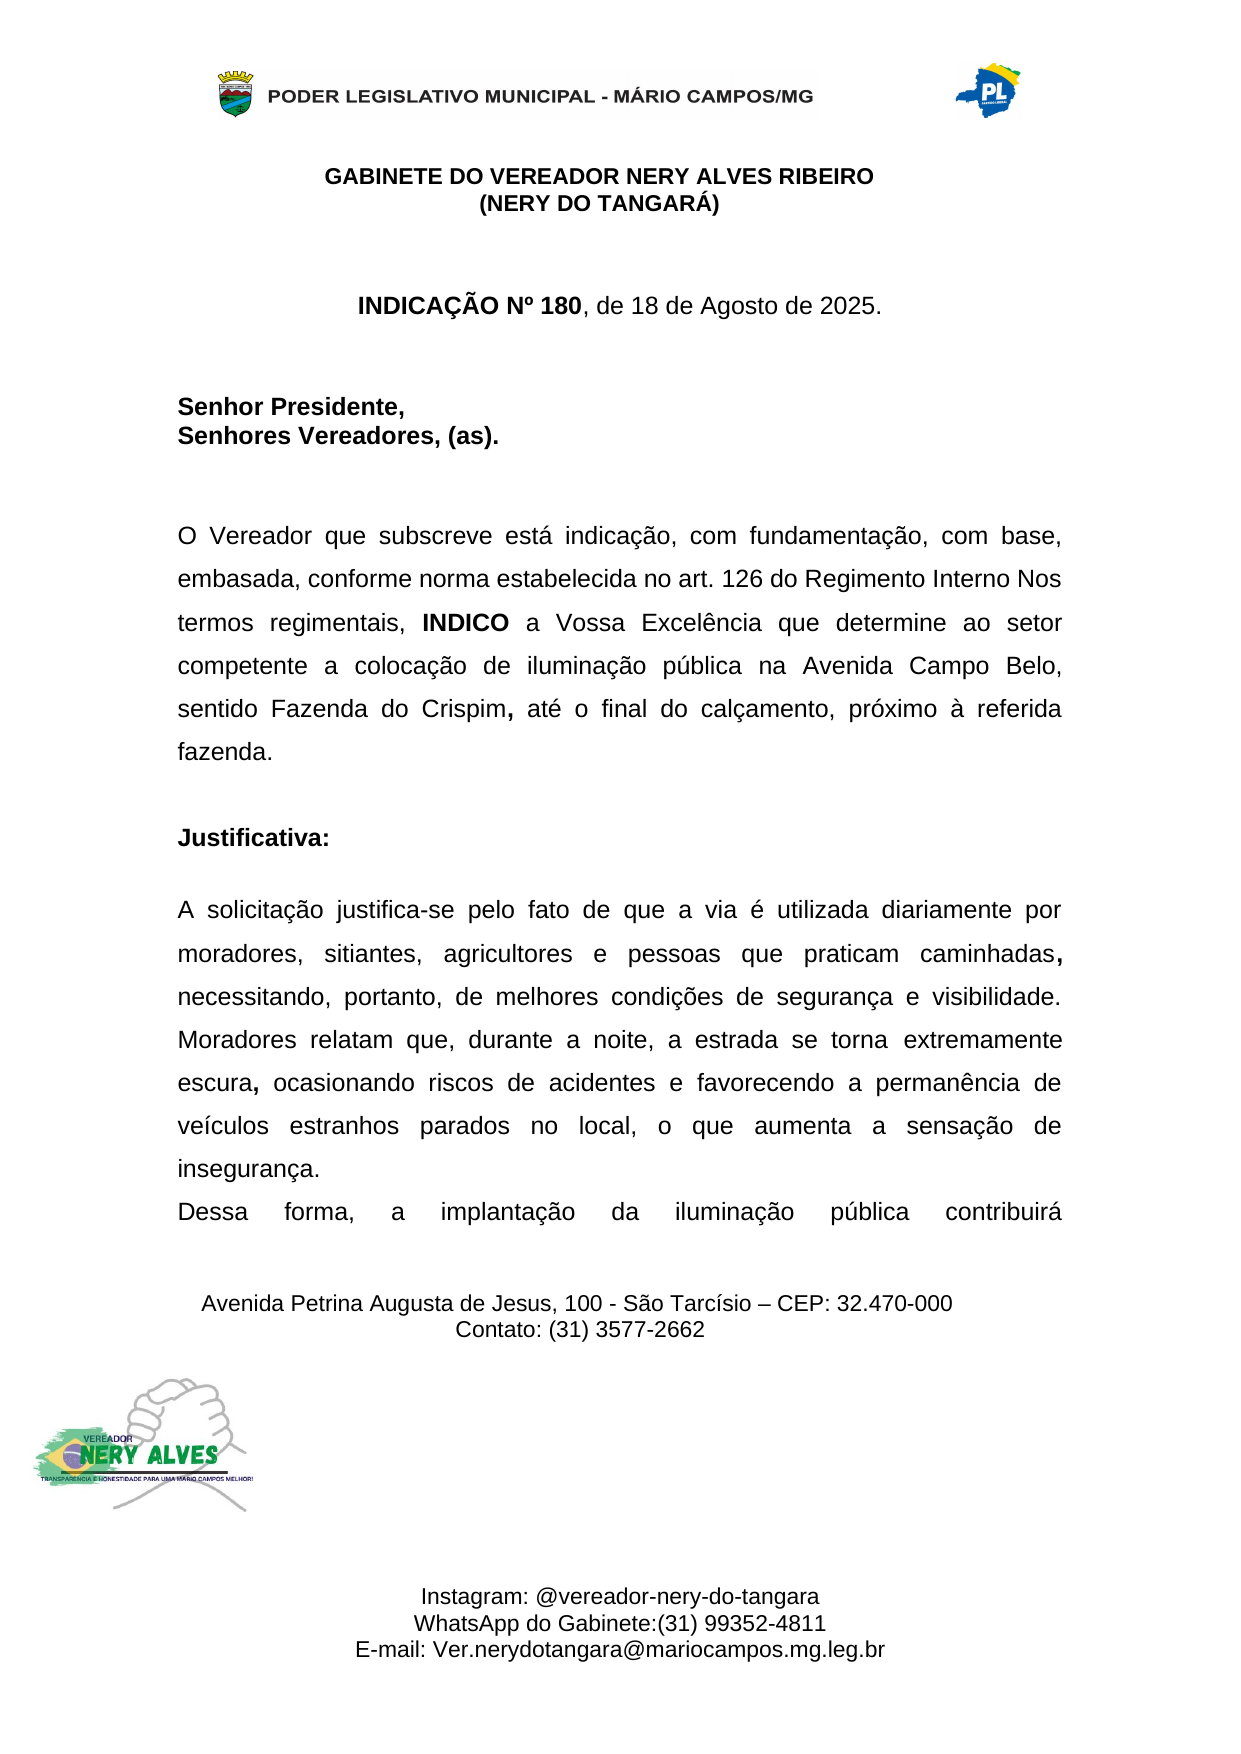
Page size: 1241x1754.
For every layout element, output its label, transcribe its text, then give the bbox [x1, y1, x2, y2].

picture [217, 71, 818, 120]
text Senhor Presidente, [177, 392, 1063, 421]
text INDICAÇÃO Nº 180, de 18 de Agosto de 2025. [177, 291, 1063, 320]
picture [3, 1325, 296, 1618]
picture [955, 61, 1023, 120]
text A solicitação justifica-se pelo fato de que a via é utilizada diariamente por moradores, sitiantes, agricultores e pessoas que praticam caminhadas, necessitando, portanto, de melhores condições de segurança e visibilidade. Moradores relatam que, durante a noite, a estrada se torna extremamente escura, ocasionando riscos de acidentes e favorecendo a permanência de veículos estranhos parados no local, o que aumenta a sensação de insegurança. Dessa forma, a implantação da iluminação pública contribuirá significativamente para a segurança, bem-estar e qualidade de vida da população que utiliza o referido trajeto. [177, 896, 1063, 1226]
text O Vereador que subscreve está indicação, com fundamentação, com base, embasada, conforme norma estabelecida no art. 126 do Regimento Interno Nos termos regimentais, INDICO a Vossa Excelência que determine ao setor competente a colocação de iluminação pública na Avenida Campo Belo, sentido Fazenda do Crispim, até o final do calçamento, próximo à referida fazenda. Justificativa: [177, 521, 1063, 852]
text Senhores Vereadores, (as). [177, 421, 1063, 449]
